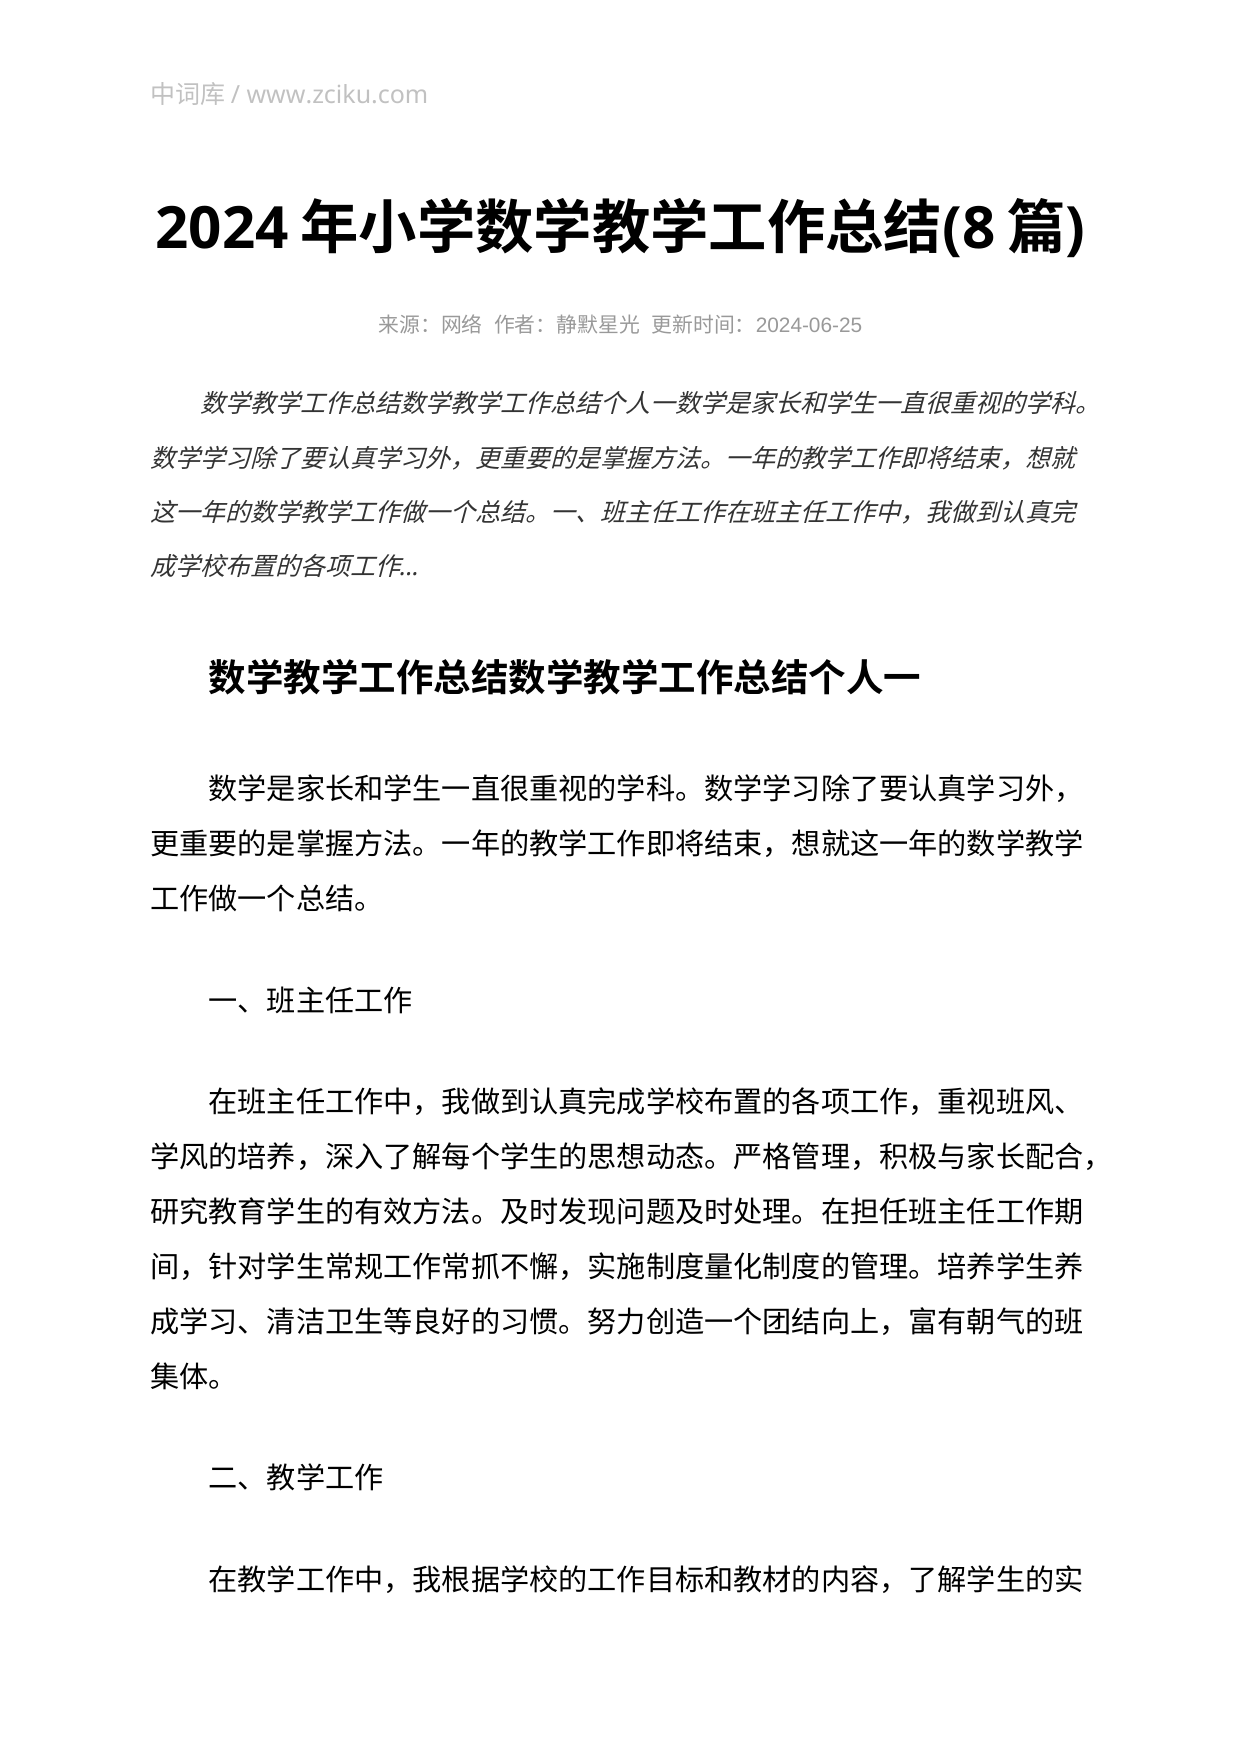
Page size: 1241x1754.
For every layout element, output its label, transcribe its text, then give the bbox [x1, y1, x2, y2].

text 数学教学工作总结数学教学工作总结个人一数学是家长和学生一直很重视的学科。数学学习除了要认真学习外，更重要的是掌握方法。一年的教学工作即将结束，想就这一年的数学教学工作做一个总结。一、班主任工作在班主任工作中，我做到认真完成学校布置的各项工作... [150, 384, 1090, 583]
text 二、教学工作 [150, 1455, 1090, 1497]
text 一、班主任工作 [150, 977, 1090, 1019]
subtitle 2024年小学数学教学工作总结(8篇) [150, 181, 1090, 266]
text 来源：网络 作者：静默星光 更新时间：2024-06-25 [150, 313, 1090, 337]
text 数学是家长和学生一直很重视的学科。数学学习除了要认真学习外，更重要的是掌握方法。一年的教学工作即将结束，想就这一年的数学教学工作做一个总结。 [150, 766, 1090, 918]
text 在班主任工作中，我做到认真完成学校布置的各项工作，重视班风、学风的培养，深入了解每个学生的思想动态。严格管理，积极与家长配合，研究教育学生的有效方法。及时发现问题及时处理。在担任班主任工作期间，针对学生常规工作常抓不懈，实施制度量化制度的管理。培养学生养成学习、清洁卫生等良好的习惯。努力创造一个团结向上，富有朝气的班集体。 [150, 1079, 1090, 1396]
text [150, 1557, 1090, 1599]
text 数学教学工作总结数学教学工作总结个人一 [150, 648, 1090, 702]
